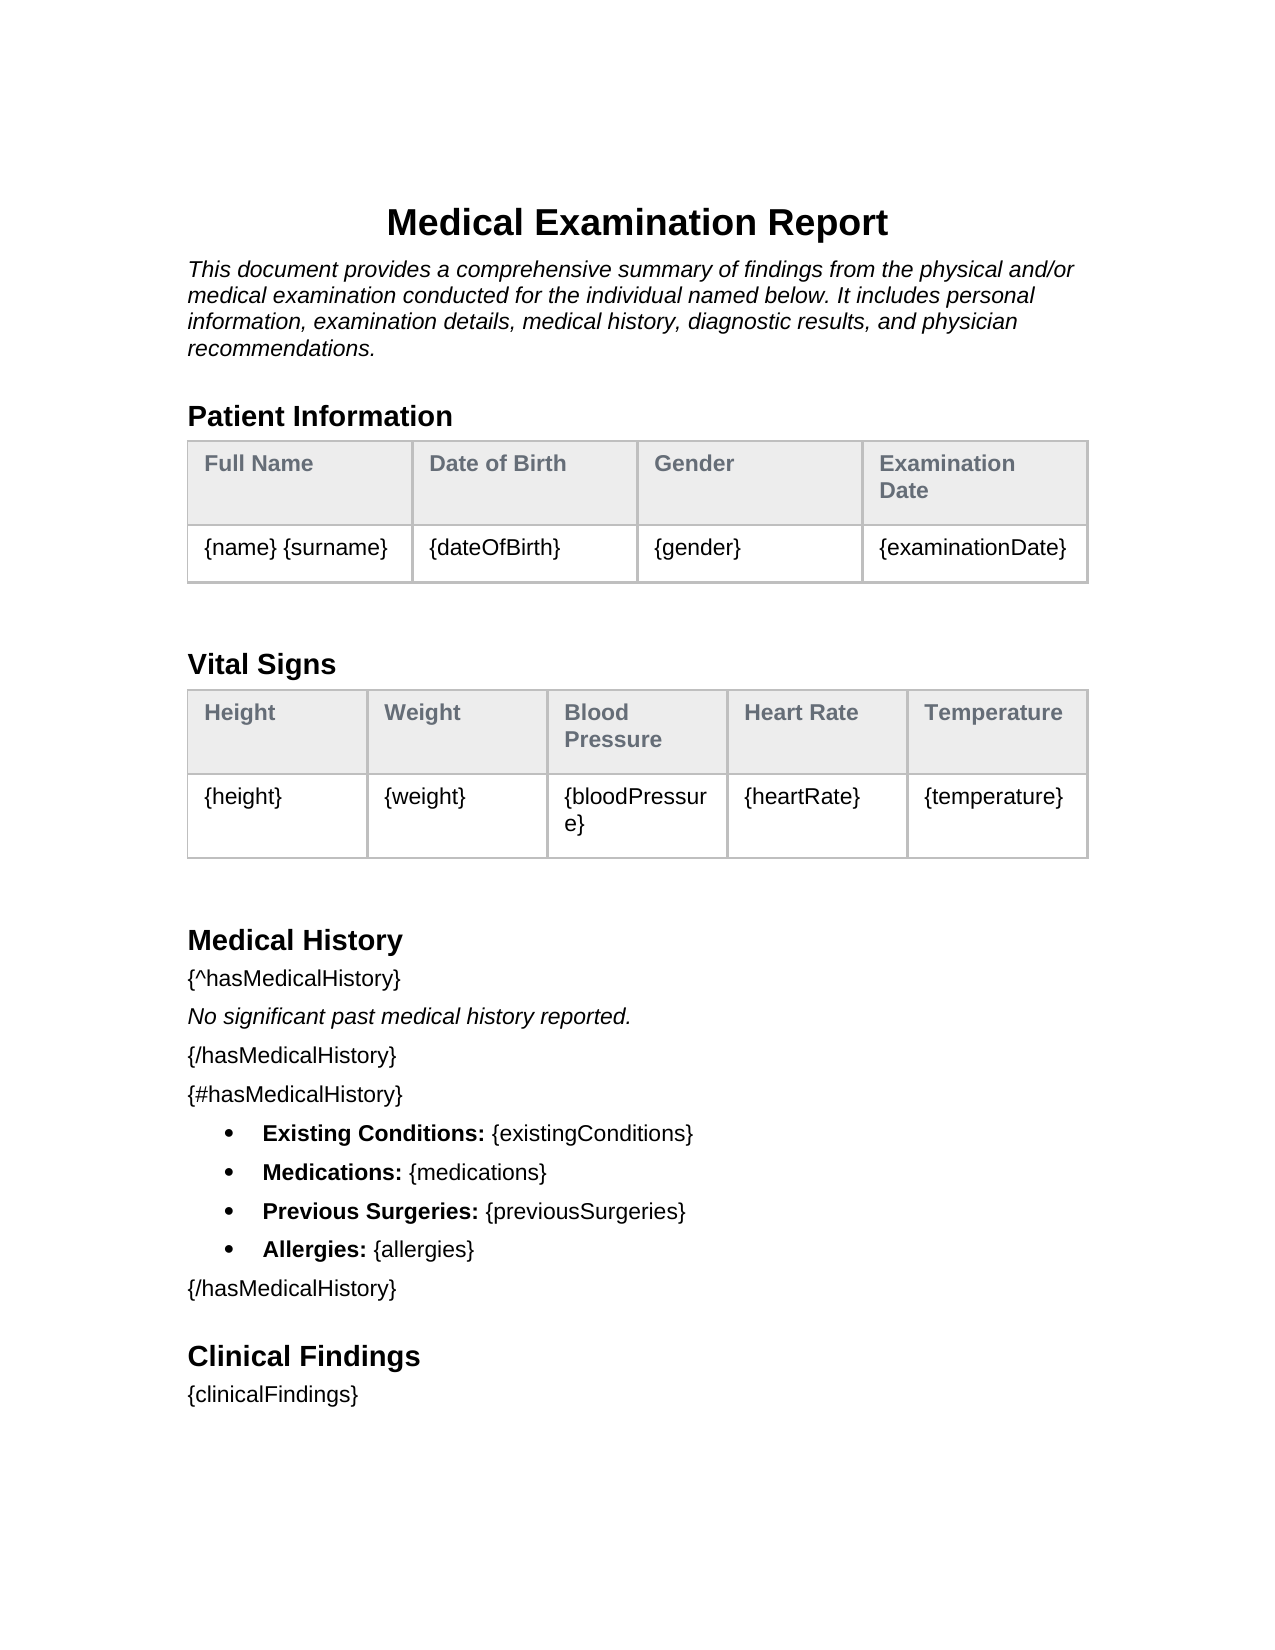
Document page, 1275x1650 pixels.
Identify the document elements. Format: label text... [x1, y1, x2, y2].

text No significant past medical history reported. [187, 1003, 1087, 1030]
text {^hasMedicalHistory} [187, 964, 1087, 991]
text {/hasMedicalHistory} [187, 1275, 1087, 1302]
table_header Temperature [909, 691, 1086, 773]
list Previous Surgeries: {previousSurgeries} [225, 1198, 1087, 1224]
subtitle Vital Signs [187, 647, 1087, 681]
table_cell {bloodPressure} [549, 775, 726, 857]
text This document provides a comprehensive summary of findings from the physical and/or medical examination conducted for the individual named below. It includes personal information, examination details, medical history, diagnostic results, and physician recommendations. [187, 256, 1087, 361]
table_cell {dateOfBirth} [414, 526, 636, 581]
list Medications: {medications} [225, 1159, 1087, 1185]
table_cell {temperature} [909, 775, 1086, 857]
table_cell {examinationDate} [864, 526, 1086, 581]
table_header Height [188, 691, 366, 773]
table_header Blood Pressure [549, 691, 726, 773]
table_header Gender [639, 442, 861, 524]
table_cell {weight} [369, 775, 546, 857]
table_cell {height} [188, 775, 366, 857]
subtitle Clinical Findings [187, 1339, 1087, 1373]
table_header Examination Date [864, 442, 1086, 524]
text {#hasMedicalHistory} [187, 1081, 1087, 1107]
text {/hasMedicalHistory} [187, 1042, 1087, 1068]
table_header Date of Birth [414, 442, 636, 524]
list Existing Conditions: {existingConditions} [225, 1120, 1087, 1146]
table_cell {gender} [639, 526, 861, 581]
table_header Weight [369, 691, 546, 773]
subtitle Patient Information [187, 398, 1087, 432]
table_header Full Name [188, 442, 411, 524]
list Allergies: {allergies} [225, 1236, 1087, 1263]
table_cell {name} {surname} [188, 526, 411, 581]
table_cell {heartRate} [729, 775, 906, 857]
subtitle Medical Examination Report [187, 200, 1087, 243]
subtitle Medical History [187, 923, 1087, 956]
table_header Heart Rate [729, 691, 906, 773]
text {clinicalFindings} [187, 1381, 1087, 1407]
